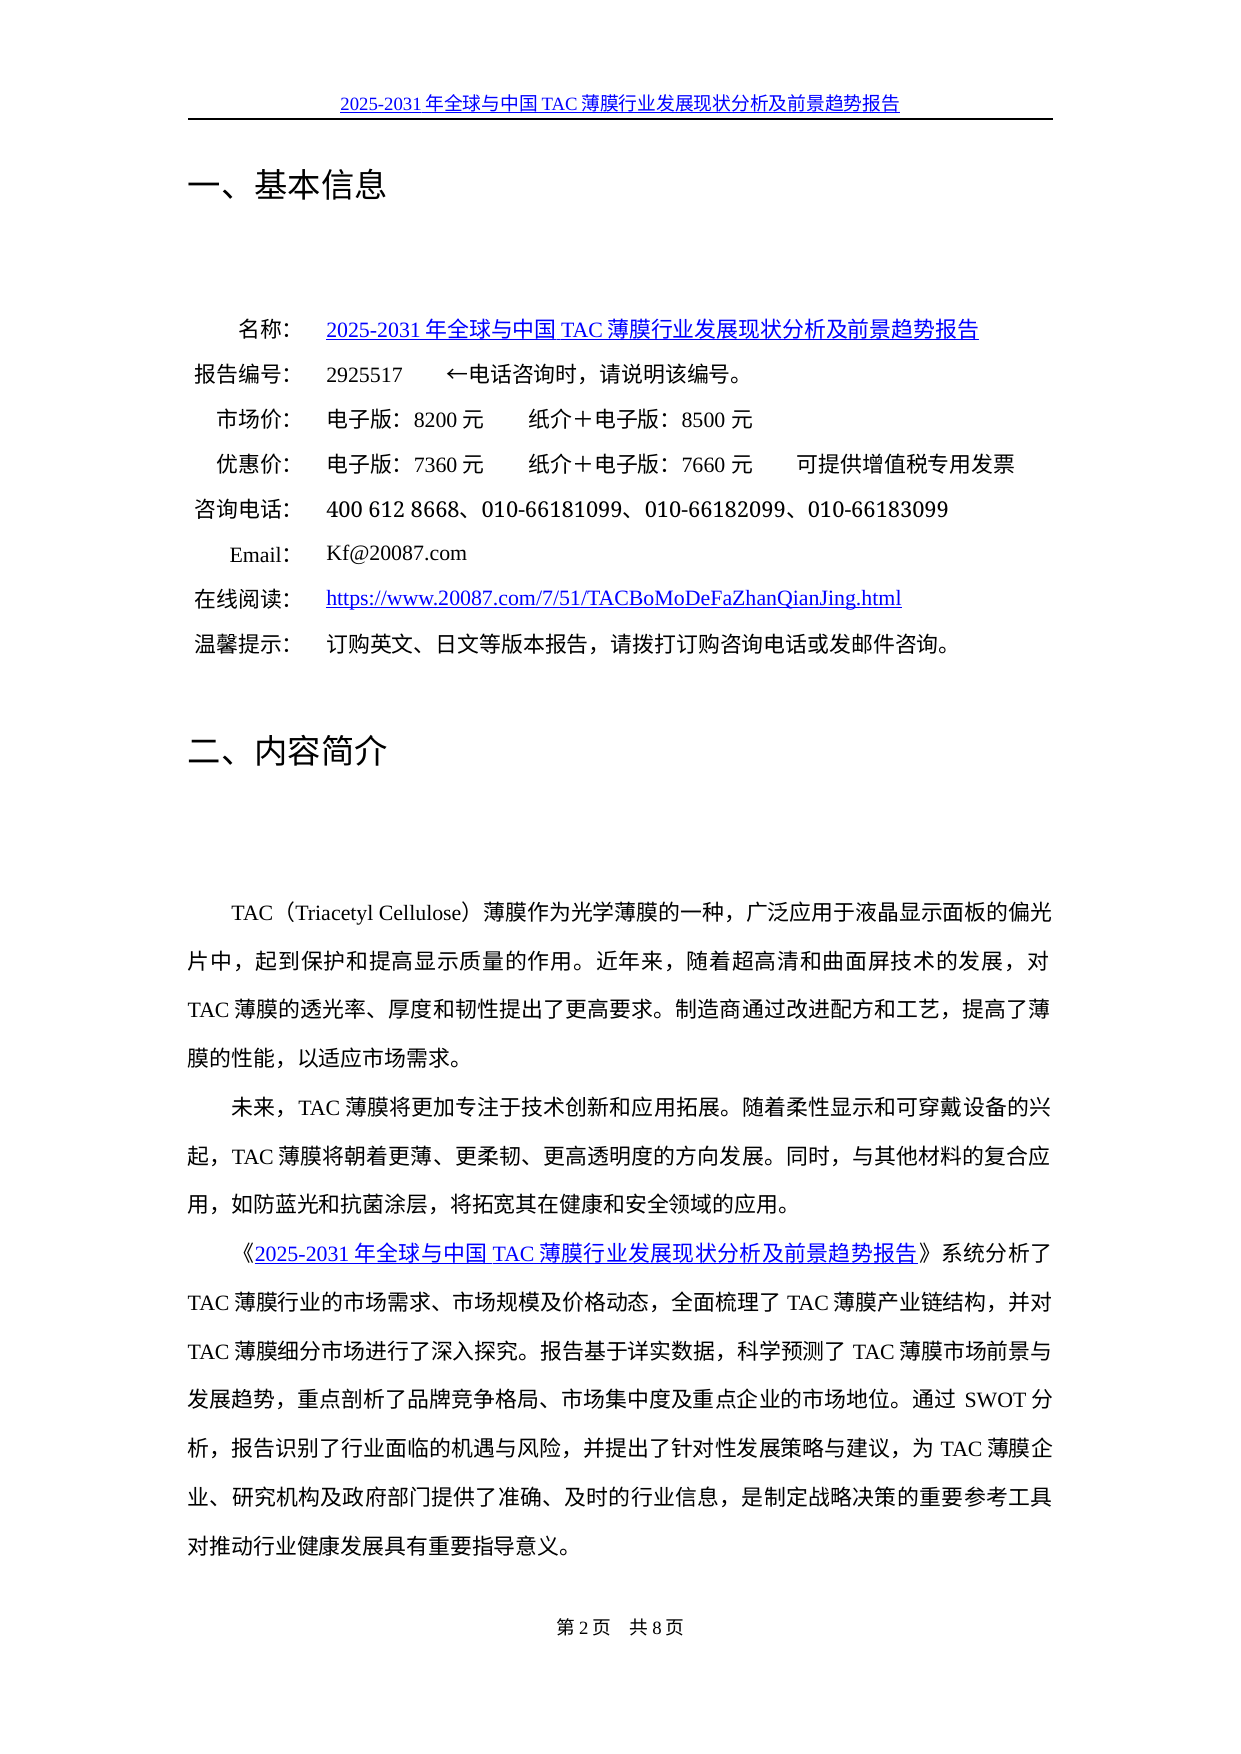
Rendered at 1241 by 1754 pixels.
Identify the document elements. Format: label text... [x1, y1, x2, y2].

table_header 2025-2031年全球与中国TAC薄膜行业发展现状分析及前景趋势报告 [315, 312, 1073, 357]
table_cell 咨询电话： [167, 492, 315, 537]
table_cell 优惠价： [167, 447, 315, 492]
title 二、内容简介 [187, 717, 1053, 782]
table_cell Kf@20087.com [315, 537, 1073, 582]
table_cell 在线阅读： [167, 582, 315, 627]
table_cell 400 612 8668、010-66181099、010-66182099、010-66183099 [315, 492, 1073, 537]
table_cell 电子版：8200 元 纸介＋电子版：8500 元 [315, 402, 1073, 447]
table_cell Email： [167, 537, 315, 582]
table_cell 市场价： [167, 402, 315, 447]
table_cell 2925517 ←电话咨询时，请说明该编号。 [315, 357, 1073, 402]
table_cell 订购英文、日文等版本报告，请拨打订购咨询电话或发邮件咨询。 [315, 627, 1073, 672]
table_cell 报告编号： [167, 357, 315, 402]
table_header 名称： [167, 312, 315, 357]
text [187, 894, 1053, 1561]
title 一、基本信息 [187, 150, 1053, 215]
table_cell 温馨提示： [167, 627, 315, 672]
table_cell [315, 582, 1073, 627]
table_cell 电子版：7360 元 纸介＋电子版：7660 元 可提供增值税专用发票 [315, 447, 1073, 492]
